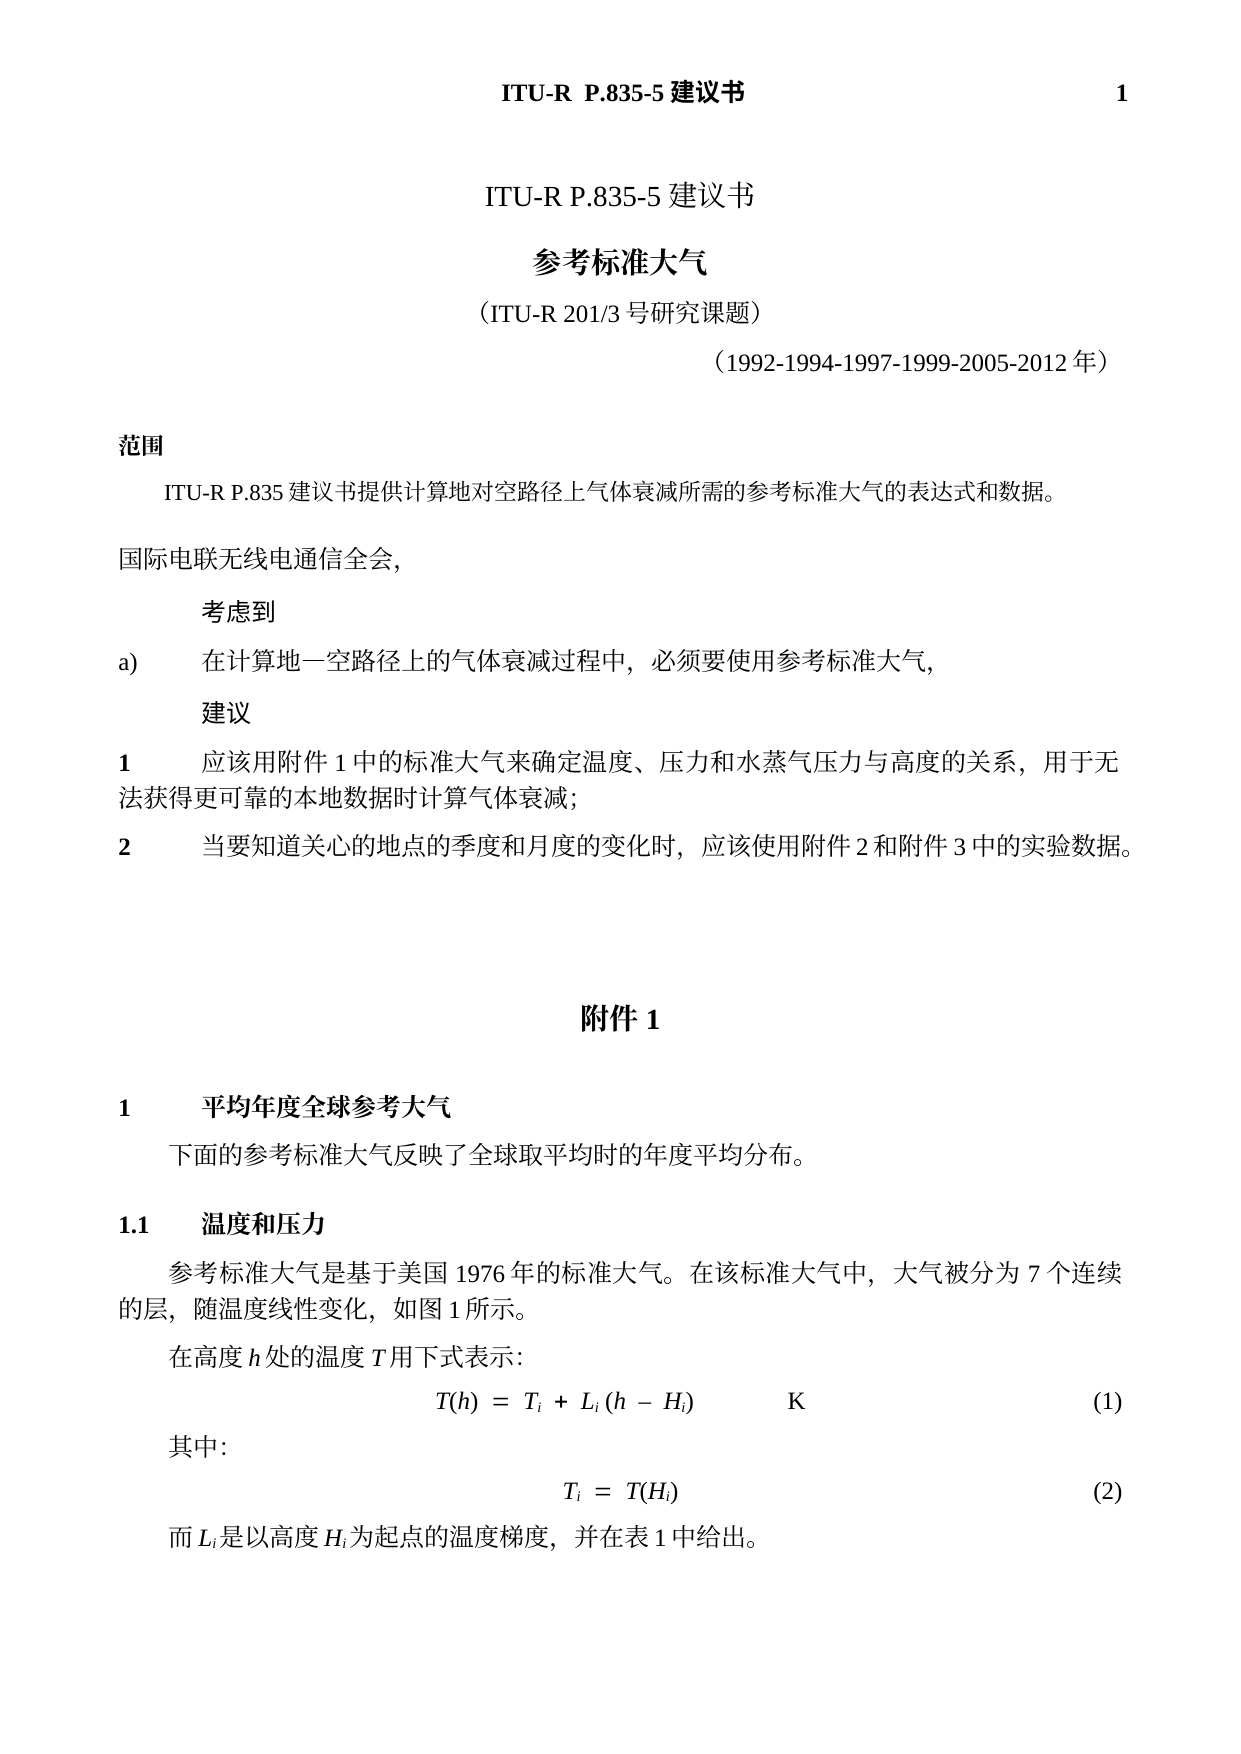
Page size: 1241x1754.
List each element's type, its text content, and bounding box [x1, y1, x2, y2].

text 其中： [118, 1428, 1122, 1463]
text 1 应该用附件1中的标准大气来确定温度、压力和水蒸气压力与高度的关系，用于无法获得更可靠的本地数据时计算气体衰减； [118, 743, 1122, 814]
text 2 当要知道关心的地点的季度和月度的变化时，应该使用附件2和附件3中的实验数据。 [118, 827, 1122, 863]
text Ti  T(Hi) (2) [118, 1476, 1122, 1505]
subtitle 范围 [118, 428, 1122, 461]
text 建议 [201, 694, 1122, 730]
subtitle 1.1 温度和压力 [118, 1205, 1122, 1241]
text 而Li是以高度Hi为起点的温度梯度，并在表1中给出。 [118, 1517, 1122, 1553]
title 参考标准大气 [118, 239, 1122, 281]
subtitle 1 平均年度全球参考大气 [118, 1087, 1122, 1123]
title 附件 1 [118, 996, 1122, 1037]
title 国际电联无线电通信全会， [118, 540, 1122, 576]
text 在高度h处的温度T用下式表示： [118, 1338, 1122, 1374]
text 参考标准大气是基于美国1976年的标准大气。在该标准大气中，大气被分为7个连续的层，随温度线性变化，如图1所示。 [118, 1253, 1122, 1325]
text 下面的参考标准大气反映了全球取平均时的年度平均分布。 [118, 1136, 1122, 1172]
text ITU-R P.835-5 建议书 [118, 173, 1122, 214]
text T(h)  Ti  Li (h – Hi) K (1) [118, 1386, 1122, 1415]
text ITU-R P.835建议书提供计算地对空路径上气体衰减所需的参考标准大气的表达式和数据。 [118, 474, 1122, 507]
text （ITU-R 201/3号研究课题） [118, 294, 1122, 330]
text 考虑到 [201, 593, 1122, 629]
text （1992-1994-1997-1999-2005-2012年） [118, 342, 1122, 378]
text a) 在计算地—空路径上的气体衰减过程中，必须要使用参考标准大气， [118, 641, 1122, 677]
